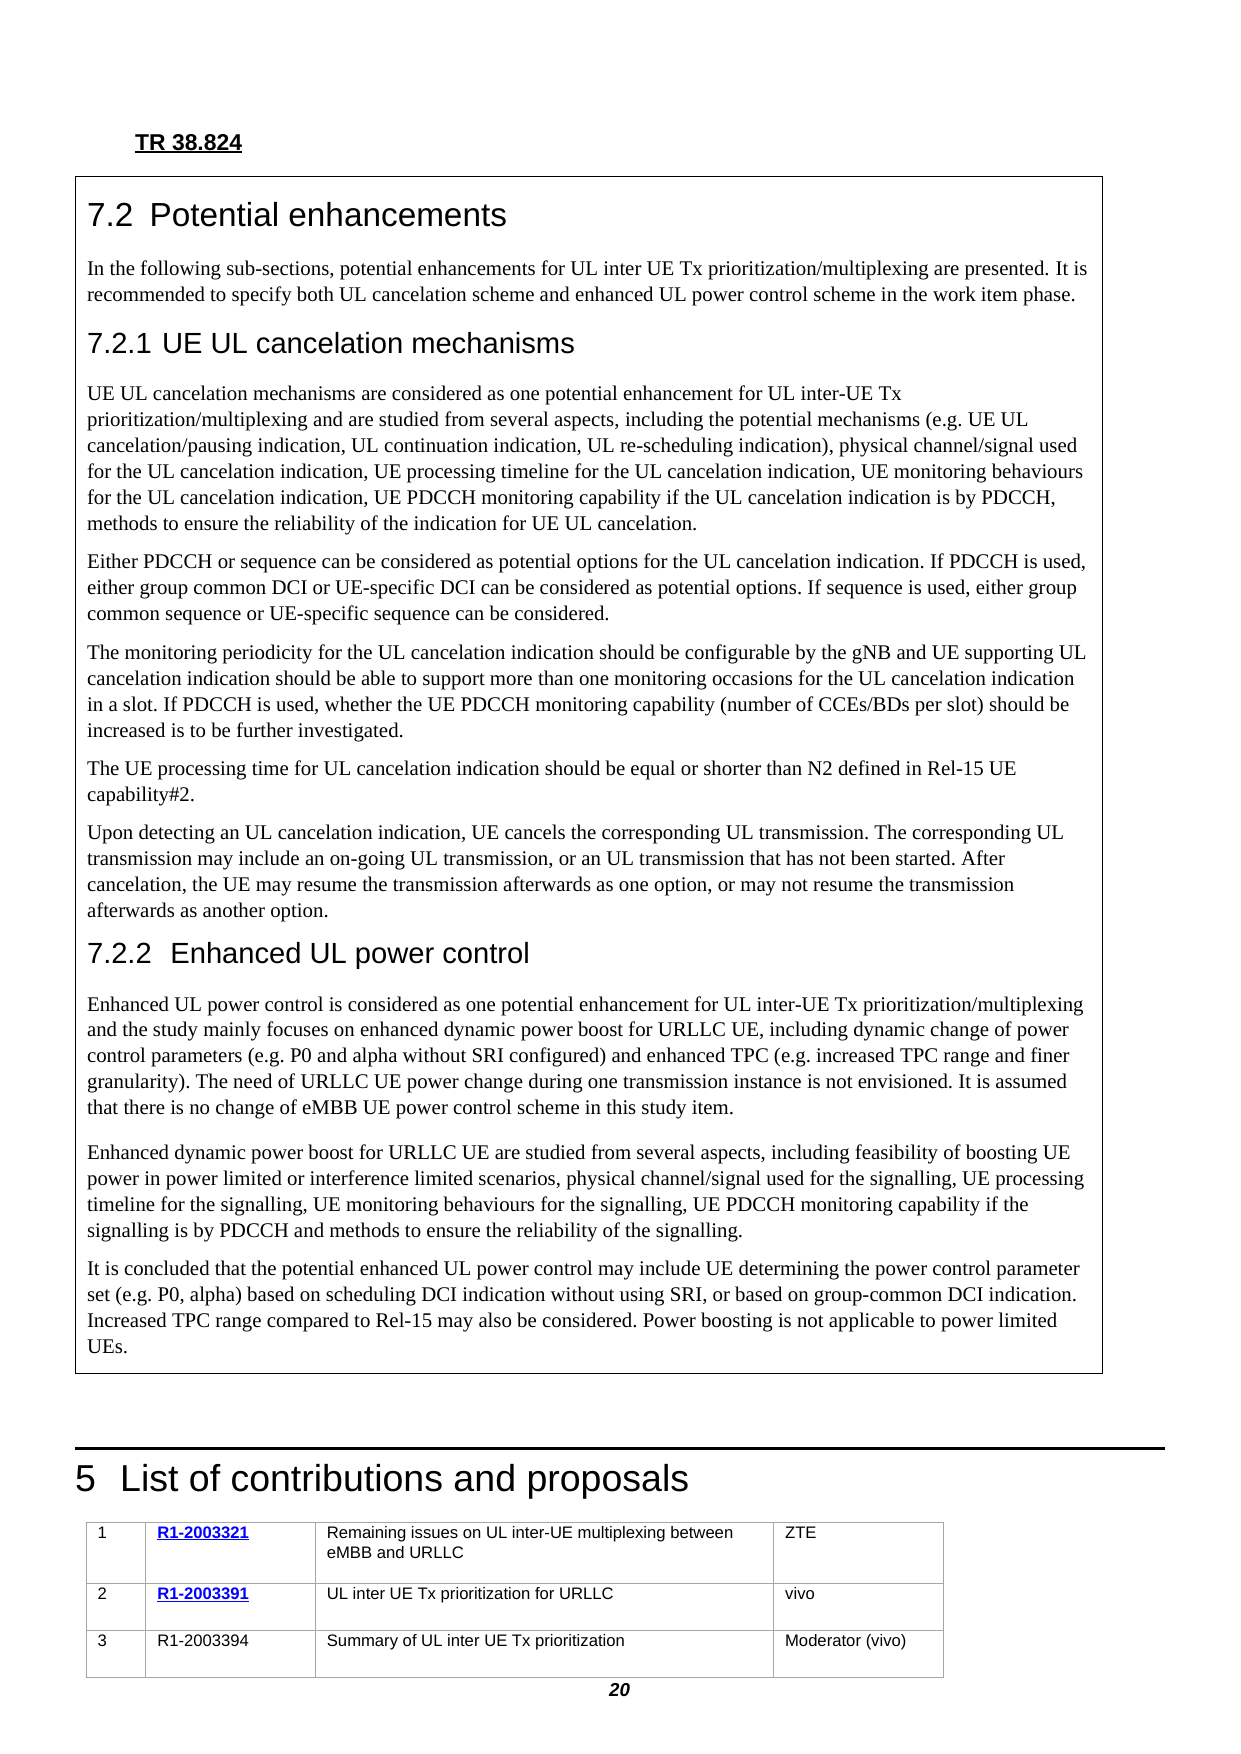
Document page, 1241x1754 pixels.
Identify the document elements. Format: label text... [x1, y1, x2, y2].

table_cell vivo [774, 1584, 943, 1630]
table_header R1-2003321 [146, 1523, 315, 1583]
table_cell R1-2003391 [146, 1584, 315, 1630]
table_header ZTE [774, 1523, 943, 1583]
table_header 7.2 Potential enhancements In the following sub-sections, potential enhancements for UL inter UE Tx prioritization/multiplexing are presented. It is recommended to specify both UL cancelation scheme and enhanced UL power control scheme in the work item phase. 7.2.1 UE UL cancelation mechanisms UE UL cancelation mechanisms are considered as one potential enhancement for UL inter-UE Tx prioritization/multiplexing and are studied from several aspects, including the potential mechanisms (e.g. UE UL cancelation/pausing indication, UL continuation indication, UL re-scheduling indication), physical channel/signal used for the UL cancelation indication, UE processing timeline for the UL cancelation indication, UE monitoring behaviours for the UL cancelation indication, UE PDCCH monitoring capability if the UL cancelation indication is by PDCCH, methods to ensure the reliability of the indication for UE UL cancelation. Either PDCCH or sequence can be considered as potential options for the UL cancelation indication. If PDCCH is used, either group common DCI or UE-specific DCI can be considered as potential options. If sequence is used, either group common sequence or UE-specific sequence can be considered. The monitoring periodicity for the UL cancelation indication should be configurable by the gNB and UE supporting UL cancelation indication should be able to support more than one monitoring occasions for the UL cancelation indication in a slot. If PDCCH is used, whether the UE PDCCH monitoring capability (number of CCEs/BDs per slot) should be increased is to be further investigated. The UE processing time for UL cancelation indication should be equal or shorter than N2 defined in Rel-15 UE capability#2. Upon detecting an UL cancelation indication, UE cancels the corresponding UL transmission. The corresponding UL transmission may include an on-going UL transmission, or an UL transmission that has not been started. After cancelation, the UE may resume the transmission afterwards as one option, or may not resume the transmission afterwards as another option. 7.2.2 Enhanced UL power control Enhanced UL power control is considered as one potential enhancement for UL inter-UE Tx prioritization/multiplexing and the study mainly focuses on enhanced dynamic power boost for URLLC UE, including dynamic change of power control parameters (e.g. P0 and alpha without SRI configured) and enhanced TPC (e.g. increased TPC range and finer granularity). The need of URLLC UE power change during one transmission instance is not envisioned. It is assumed that there is no change of eMBB UE power control scheme in this study item. Enhanced dynamic power boost for URLLC UE are studied from several aspects, including feasibility of boosting UE power in power limited or interference limited scenarios, physical channel/signal used for the signalling, UE processing timeline for the signalling, UE monitoring behaviours for the signalling, UE PDCCH monitoring capability if the signalling is by PDCCH and methods to ensure the reliability of the signalling. It is concluded that the potential enhanced UL power control may include UE determining the power control parameter set (e.g. P0, alpha) based on scheduling DCI indication without using SRI, or based on group-common DCI indication. Increased TPC range compared to Rel-15 may also be considered. Power boosting is not applicable to power limited UEs. [76, 177, 1102, 1372]
table_cell UL inter UE Tx prioritization for URLLC [316, 1584, 773, 1630]
table_header Remaining issues on UL inter-UE multiplexing between eMBB and URLLC [316, 1523, 773, 1583]
table_cell R1-2003394 [146, 1631, 315, 1677]
table_cell 2 [87, 1584, 145, 1630]
table_cell 3 [87, 1631, 145, 1677]
subtitle List of contributions and proposals [75, 1450, 1165, 1499]
table_header 1 [87, 1523, 145, 1583]
table_cell Summary of UL inter UE Tx prioritization [316, 1631, 773, 1677]
subtitle TR 38.824 [135, 128, 1165, 155]
table_cell Moderator (vivo) [774, 1631, 943, 1677]
